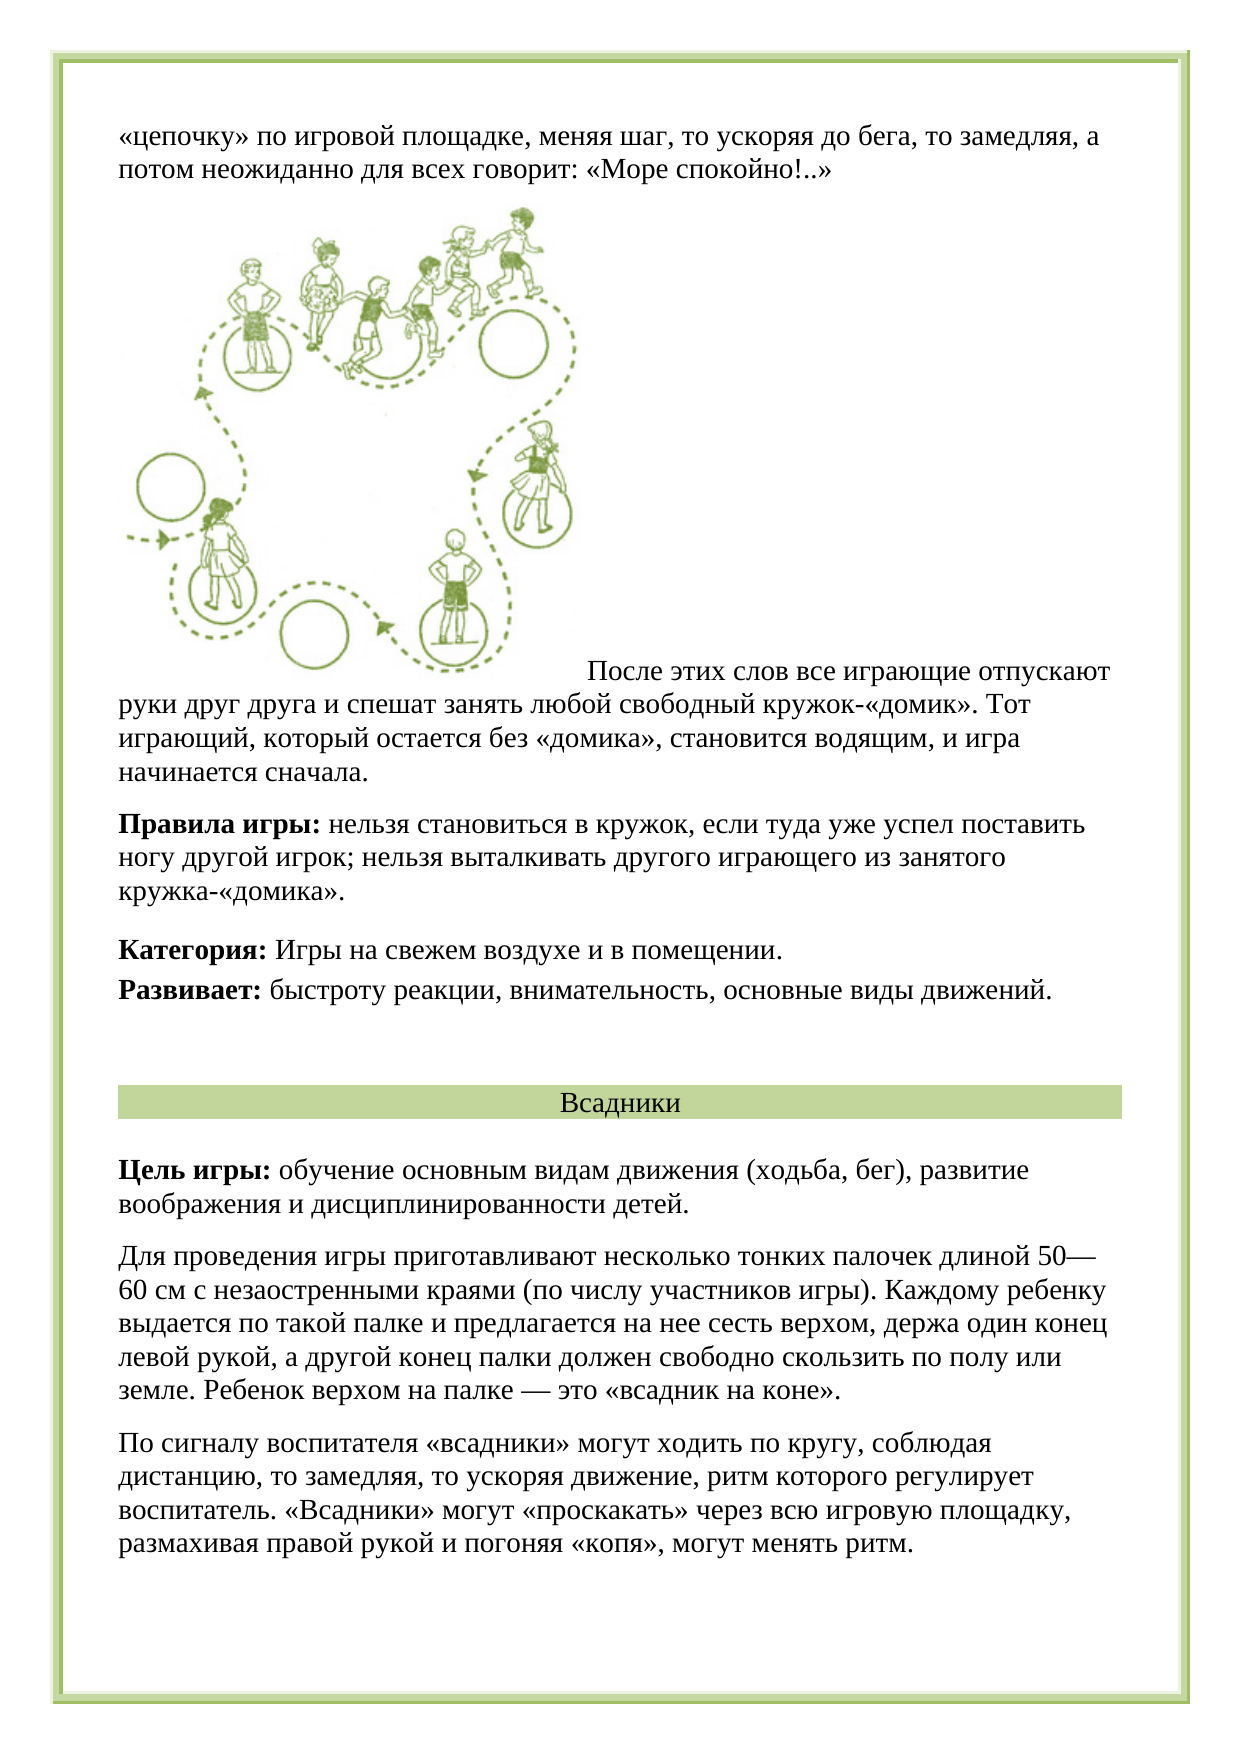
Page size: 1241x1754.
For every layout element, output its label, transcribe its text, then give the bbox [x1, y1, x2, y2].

text Правила игры: нельзя становиться в кружок, если туда уже успел поставить ногу другой игрок; нельзя выталкивать другого играющего из занятого кружка-«домика». [118, 806, 1122, 907]
text Всадники [118, 1085, 1122, 1119]
text Для проведения игры приготавливают несколько тонких палочек длиной 50—60 см с незаостренными краями (по числу участников игры). Каждому ребенку выдается по такой палке и предлагается на нее сесть верхом, держа один конец левой рукой, а другой конец палки должен свободно скользить по полу или земле. Ребенок верхом на палке — это «всадник на коне». [118, 1238, 1122, 1406]
text По сигналу воспитателя «всадники» могут ходить по кругу, соблюдая дистанцию, то замедляя, то ускоряя движение, ритм которого регулирует воспитатель. «Всадники» могут «проскакать» через всю игровую площадку, размахивая правой рукой и погоняя «копя», могут менять ритм. [118, 1425, 1122, 1559]
text Категория: Игры на свежем воздухе и в помещении. Развивает: быстроту реакции, внимательность, основные виды движений. [118, 925, 1122, 1005]
text Цель игры: обучение основным видам движения (ходьба, бег), развитие воображения и дисциплинированности детей. [118, 1152, 1122, 1219]
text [118, 118, 1122, 185]
text После этих слов все играющие отпускают руки друг друга и спешат занять любой свободный кружок-«домик». Тот играющий, который остается без «домика», становится водящим, и игра начинается сначала. [118, 204, 1122, 787]
